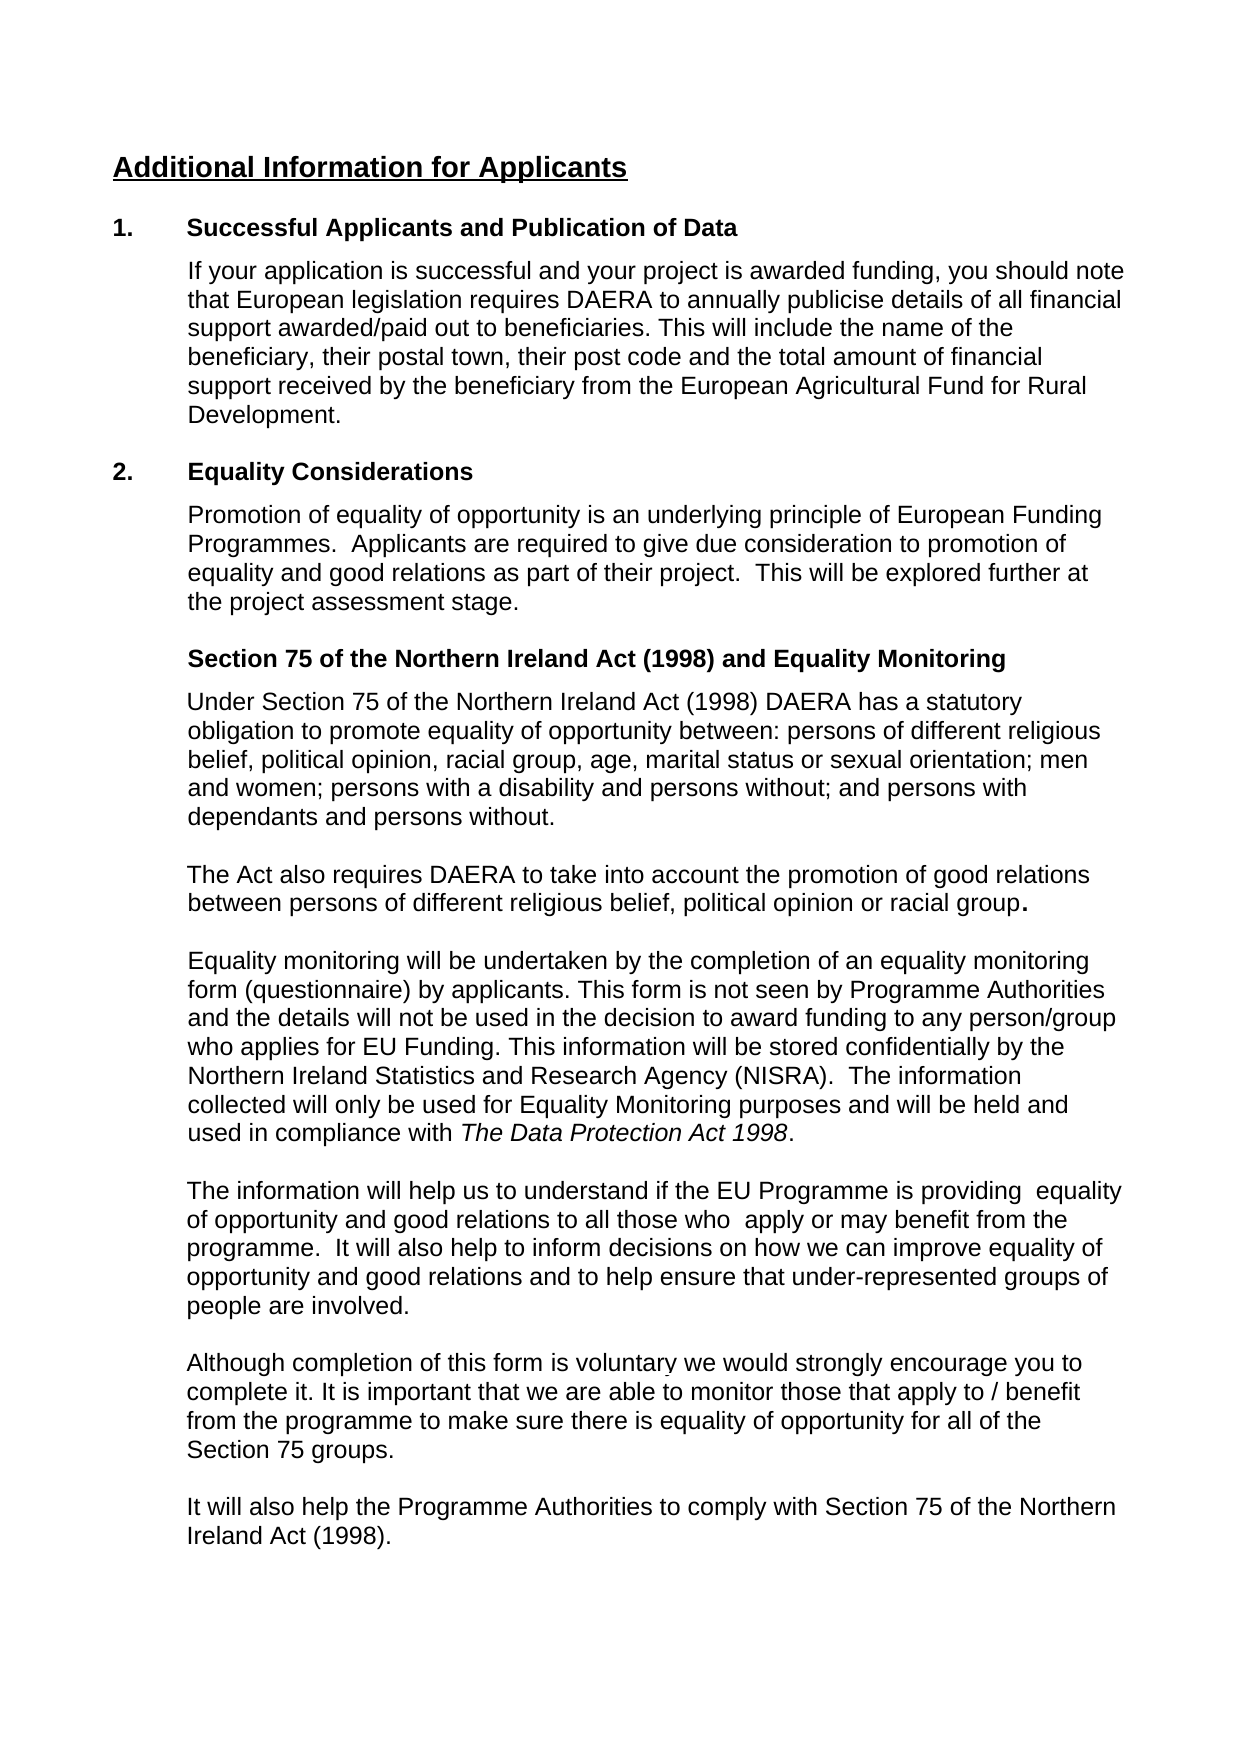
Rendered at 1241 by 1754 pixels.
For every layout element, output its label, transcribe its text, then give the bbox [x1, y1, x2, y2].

text The Act also requires DAERA to take into account the promotion of good relations between persons of different religious belief, political opinion or racial group. [186, 860, 1128, 917]
text Additional Information for Applicants [112, 150, 1128, 183]
text The information will help us to understand if the EU Programme is providing equality of opportunity and good relations to all those who apply or may benefit from the programme. It will also help to inform decisions on how we can improve equality of opportunity and good relations and to help ensure that under-represented groups of people are involved. [186, 1176, 1128, 1320]
text Promotion of equality of opportunity is an underlying principle of European Funding Programmes. Applicants are required to give due consideration to promotion of equality and good relations as part of their project. This will be explored further at the project assessment stage. [187, 500, 1128, 615]
text Equality monitoring will be undertaken by the completion of an equality monitoring form (questionnaire) by applicants. This form is not seen by Programme Authorities and the details will not be used in the decision to award funding to any person/group who applies for EU Funding. This information will be stored confidentially by the Northern Ireland Statistics and Research Agency (NISRA). The information collected will only be used for Equality Monitoring purposes and will be held and used in compliance with The Data Protection Act 1998. [187, 946, 1128, 1147]
text Under Section 75 of the Northern Ireland Act (1998) DAERA has a statutory obligation to promote equality of opportunity between: persons of different religious belief, political opinion, racial group, age, marital status or sexual orientation; men and women; persons with a disability and persons without; and persons with dependants and persons without. [186, 687, 1128, 831]
text 2. Equality Considerations [112, 457, 1128, 486]
text It will also help the Programme Authorities to comply with Section 75 of the Northern Ireland Act (1998). [186, 1492, 1128, 1550]
text Section 75 of the Northern Ireland Act (1998) and Equality Monitoring [187, 644, 1128, 673]
text 1. Successful Applicants and Publication of Data [112, 213, 1128, 242]
text Although completion of this form is voluntary we would strongly encourage you to complete it. It is important that we are able to monitor those that apply to / benefit from the programme to make sure there is equality of opportunity for all of the Section 75 groups. [186, 1348, 1128, 1463]
text If your application is successful and your project is awarded funding, you should note that European legislation requires DAERA to annually publicise details of all financial support awarded/paid out to beneficiaries. This will include the name of the beneficiary, their postal town, their post code and the total amount of financial support received by the beneficiary from the European Agricultural Fund for Rural Development. [187, 256, 1128, 428]
